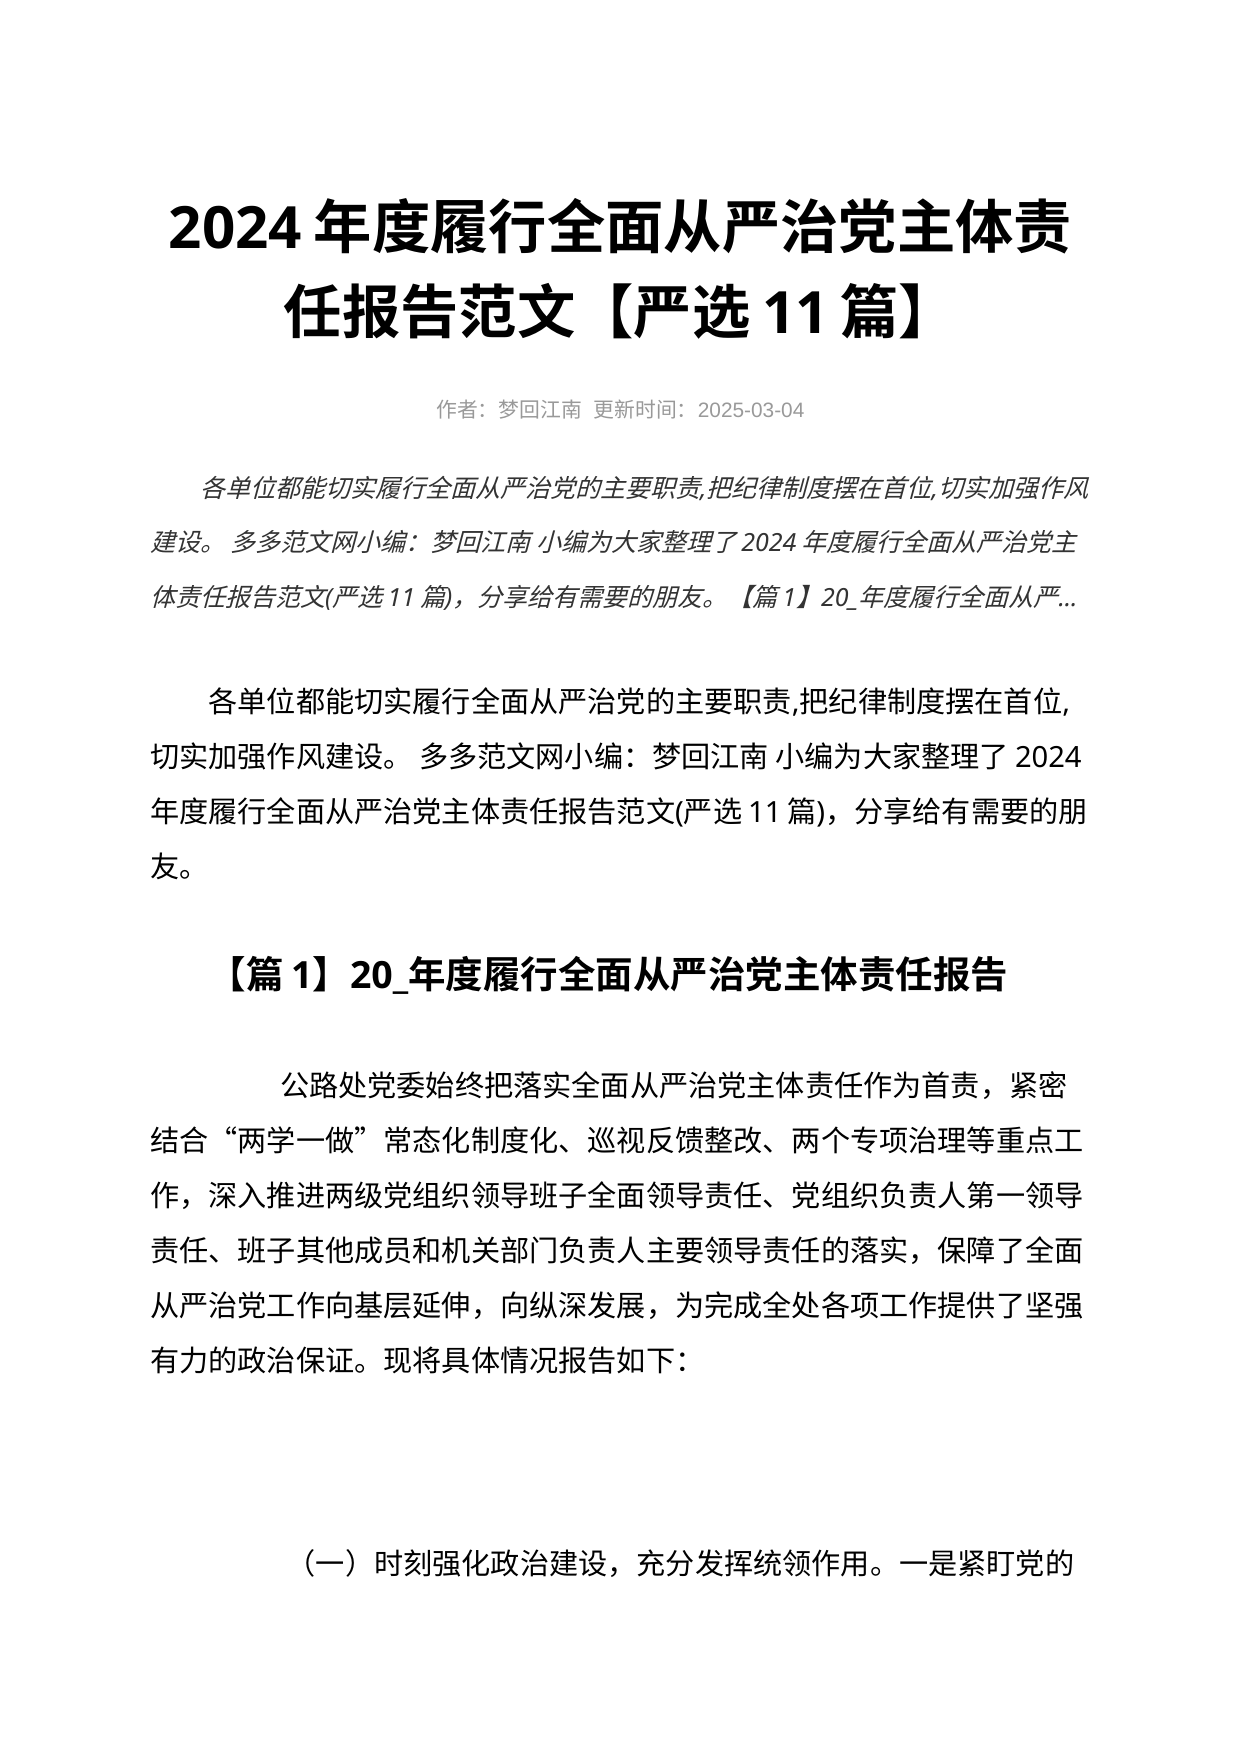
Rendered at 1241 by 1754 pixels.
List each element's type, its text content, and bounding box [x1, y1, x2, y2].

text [150, 1541, 1090, 1583]
text 作者：梦回江南 更新时间：2025-03-04 [150, 398, 1090, 422]
text 各单位都能切实履行全面从严治党的主要职责,把纪律制度摆在首位,切实加强作风建设。 多多范文网小编：梦回江南 小编为大家整理了2024年度履行全面从严治党主体责任报告范文(严选11篇)，分享给有需要的朋友。【篇1】20_年度履行全面从严... [150, 468, 1090, 613]
text 公路处党委始终把落实全面从严治党主体责任作为首责，紧密结合“两学一做”常态化制度化、巡视反馈整改、两个专项治理等重点工作，深入推进两级党组织领导班子全面领导责任、党组织负责人第一领导责任、班子其他成员和机关部门负责人主要领导责任的落实，保障了全面从严治党工作向基层延伸，向纵深发展，为完成全处各项工作提供了坚强有力的政治保证。现将具体情况报告如下： [150, 1063, 1090, 1380]
text 各单位都能切实履行全面从严治党的主要职责,把纪律制度摆在首位,切实加强作风建设。 多多范文网小编：梦回江南 小编为大家整理了2024年度履行全面从严治党主体责任报告范文(严选11篇)，分享给有需要的朋友。 [150, 678, 1090, 886]
text 【篇1】20_年度履行全面从严治党主体责任报告 [150, 945, 1090, 1000]
subtitle 2024年度履行全面从严治党主体责任报告范文【严选11篇】 [150, 181, 1090, 351]
